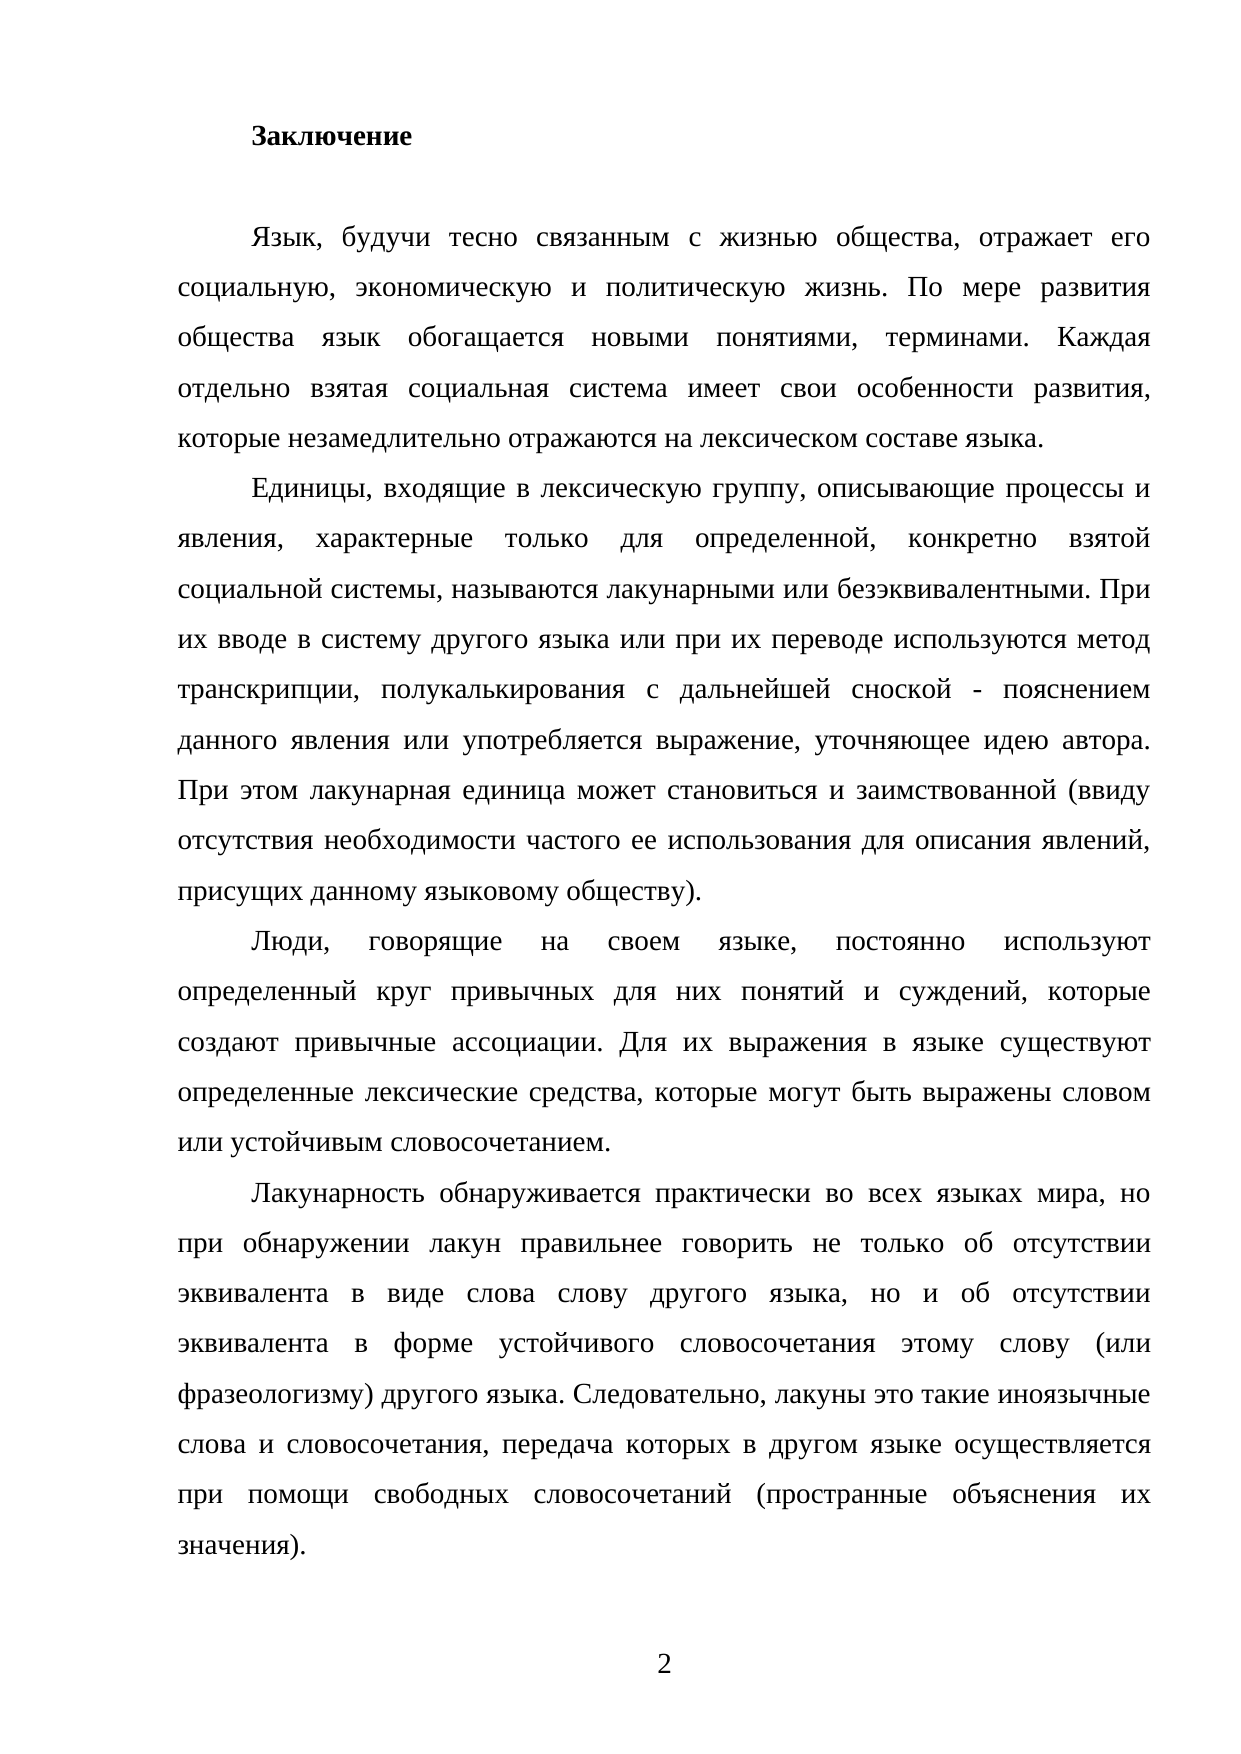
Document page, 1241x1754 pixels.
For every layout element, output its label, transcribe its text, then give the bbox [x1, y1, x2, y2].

text Люди, говорящие на своем языке, постоянно используют определенный круг привычных для них понятий и суждений, которые создают привычные ассоциации. Для их выражения в языке существуют определенные лексические средства, которые могут быть выражены словом или устойчивым словосочетанием. [177, 923, 1152, 1158]
text Лакунарность обнаруживается практически во всех языках мира, но при обнаружении лакун правильнее говорить не только об отсутствии эквивалента в виде слова слову другого языка, но и об отсутствии эквивалента в форме устойчивого словосочетания этому слову (или фразеологизму) другого языка. Следовательно, лакуны это такие иноязычные слова и словосочетания, передача которых в другом языке осуществляется при помощи свободных словосочетаний (пространные объяснения их значения). [177, 1175, 1152, 1560]
text Язык, будучи тесно связанным с жизнью общества, отражает его социальную, экономическую и политическую жизнь. По мере развития общества язык обогащается новыми понятиями, терминами. Каждая отдельно взятая социальная система имеет свои особенности развития, которые незамедлительно отражаются на лексическом составе языка. [177, 219, 1152, 453]
text Единицы, входящие в лексическую группу, описывающие процессы и явления, характерные только для определенной, конкретно взятой социальной системы, называются лакунарными или безэквивалентными. При их вводе в систему другого языка или при их переводе используются метод транскрипции, полукалькирования с дальнейшей сноской - пояснением данного явления или употребляется выражение, уточняющее идею автора. При этом лакунарная единица может становиться и заимствованной (ввиду отсутствия необходимости частого ее использования для описания явлений, присущих данному языковому обществу). [177, 470, 1152, 906]
text Заключение [177, 118, 1152, 152]
